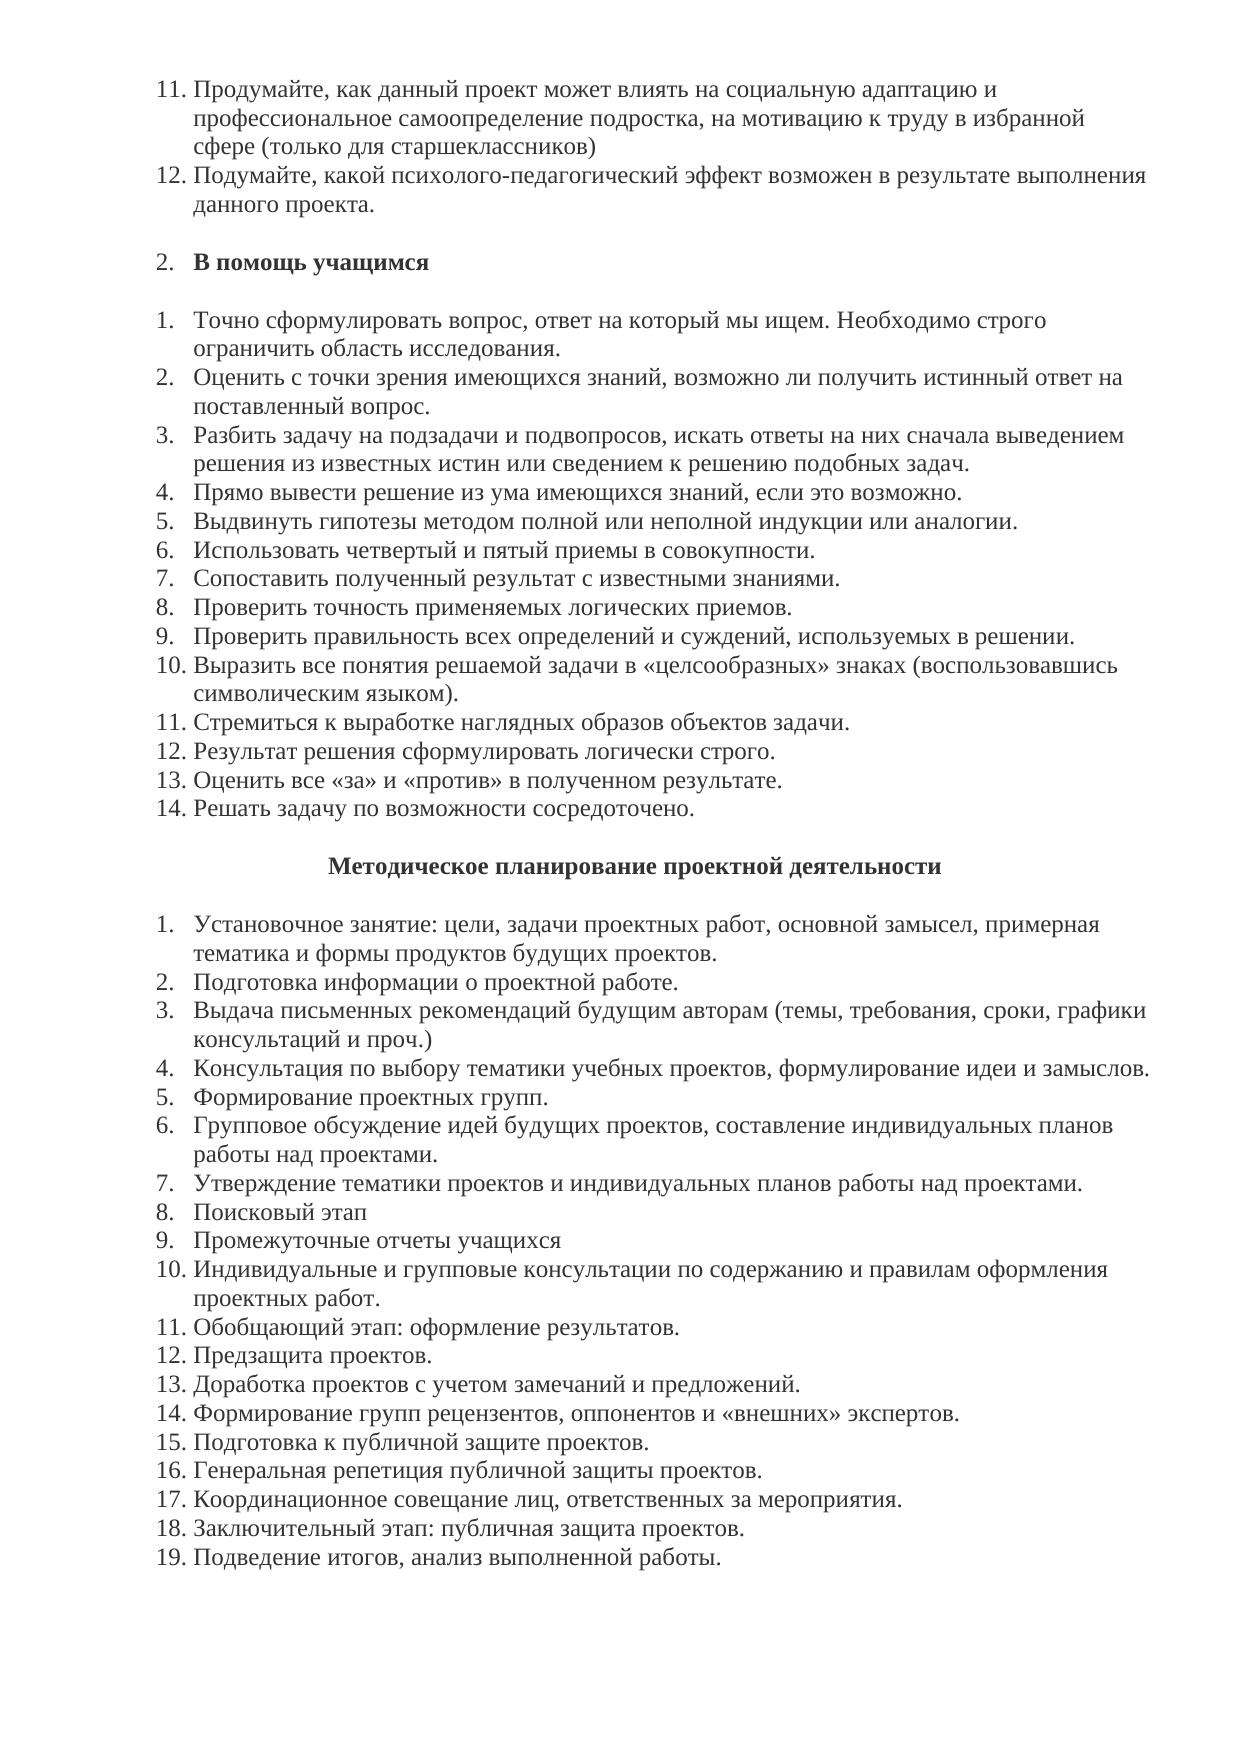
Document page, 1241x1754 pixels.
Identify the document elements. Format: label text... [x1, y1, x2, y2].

list Прямо вывести решение из ума имеющихся знаний, если это возможно. [156, 477, 1152, 506]
list Оценить с точки зрения имеющихся знаний, возможно ли получить истинный ответ на поставленный вопрос. [156, 362, 1152, 420]
list Продумайте, как данный проект может влиять на социальную адаптацию и профессиональное самоопределение подростка, на мотивацию к труду в избранной сфере (только для старшеклассников) [156, 74, 1152, 160]
list В помощь учащимся [156, 247, 1152, 276]
list Подготовка к публичной защите проектов. [156, 1427, 1152, 1456]
list Формирование проектных групп. [156, 1082, 1152, 1111]
list Поисковый этап [156, 1197, 1152, 1226]
list Стремиться к выработке наглядных образов объектов задачи. [156, 707, 1152, 736]
text Методическое планирование проектной деятельности [118, 851, 1152, 880]
list Обобщающий этап: оформление результатов. [156, 1312, 1152, 1341]
list Групповое обсуждение идей будущих проектов, составление индивидуальных планов работы над проектами. [156, 1111, 1152, 1168]
list Утверждение тематики проектов и индивидуальных планов работы над проектами. [156, 1168, 1152, 1197]
list Выдача письменных рекомендаций будущим авторам (темы, требования, сроки, графики консультаций и проч.) [156, 996, 1152, 1053]
list Координационное совещание лиц, ответственных за мероприятия. [156, 1484, 1152, 1513]
list Подумайте, какой психолого-педагогический эффект возможен в результате выполнения данного проекта. [156, 160, 1152, 218]
list Индивидуальные и групповые консультации по содержанию и правилам оформления проектных работ. [156, 1254, 1152, 1312]
list Предзащита проектов. [156, 1341, 1152, 1369]
list Точно сформулировать вопрос, ответ на который мы ищем. Необходимо строго ограничить область исследования. [156, 305, 1152, 362]
list Консультация по выбору тематики учебных проектов, формулирование идеи и замыслов. [156, 1053, 1152, 1082]
list Оценить все «за» и «против» в полученном результате. [156, 765, 1152, 793]
list Проверить правильность всех определений и суждений, используемых в решении. [156, 621, 1152, 650]
list Формирование групп рецензентов, оппонентов и «внешних» экспертов. [156, 1398, 1152, 1427]
list Решать задачу по возможности сосредоточено. [156, 793, 1152, 822]
list Подготовка информации о проектной работе. [156, 967, 1152, 996]
list Результат решения сформулировать логически строго. [156, 736, 1152, 765]
list Проверить точность применяемых логических приемов. [156, 592, 1152, 621]
list Использовать четвертый и пятый приемы в совокупности. [156, 535, 1152, 563]
list Разбить задачу на подзадачи и подвопросов, искать ответы на них сначала выведением решения из известных истин или сведением к решению подобных задач. [156, 420, 1152, 477]
list Промежуточные отчеты учащихся [156, 1226, 1152, 1254]
list Выразить все понятия решаемой задачи в «целсообразных» знаках (воспользовавшись символическим языком). [156, 650, 1152, 707]
list Заключительный этап: публичная защита проектов. [156, 1513, 1152, 1542]
list Доработка проектов с учетом замечаний и предложений. [156, 1369, 1152, 1398]
list Подведение итогов, анализ выполненной работы. [156, 1542, 1152, 1571]
list Установочное занятие: цели, задачи проектных работ, основной замысел, примерная тематика и формы продуктов будущих проектов. [156, 909, 1152, 967]
list Выдвинуть гипотезы методом полной или неполной индукции или аналогии. [156, 506, 1152, 535]
list Генеральная репетиция публичной защиты проектов. [156, 1456, 1152, 1484]
list Сопоставить полученный результат с известными знаниями. [156, 563, 1152, 592]
